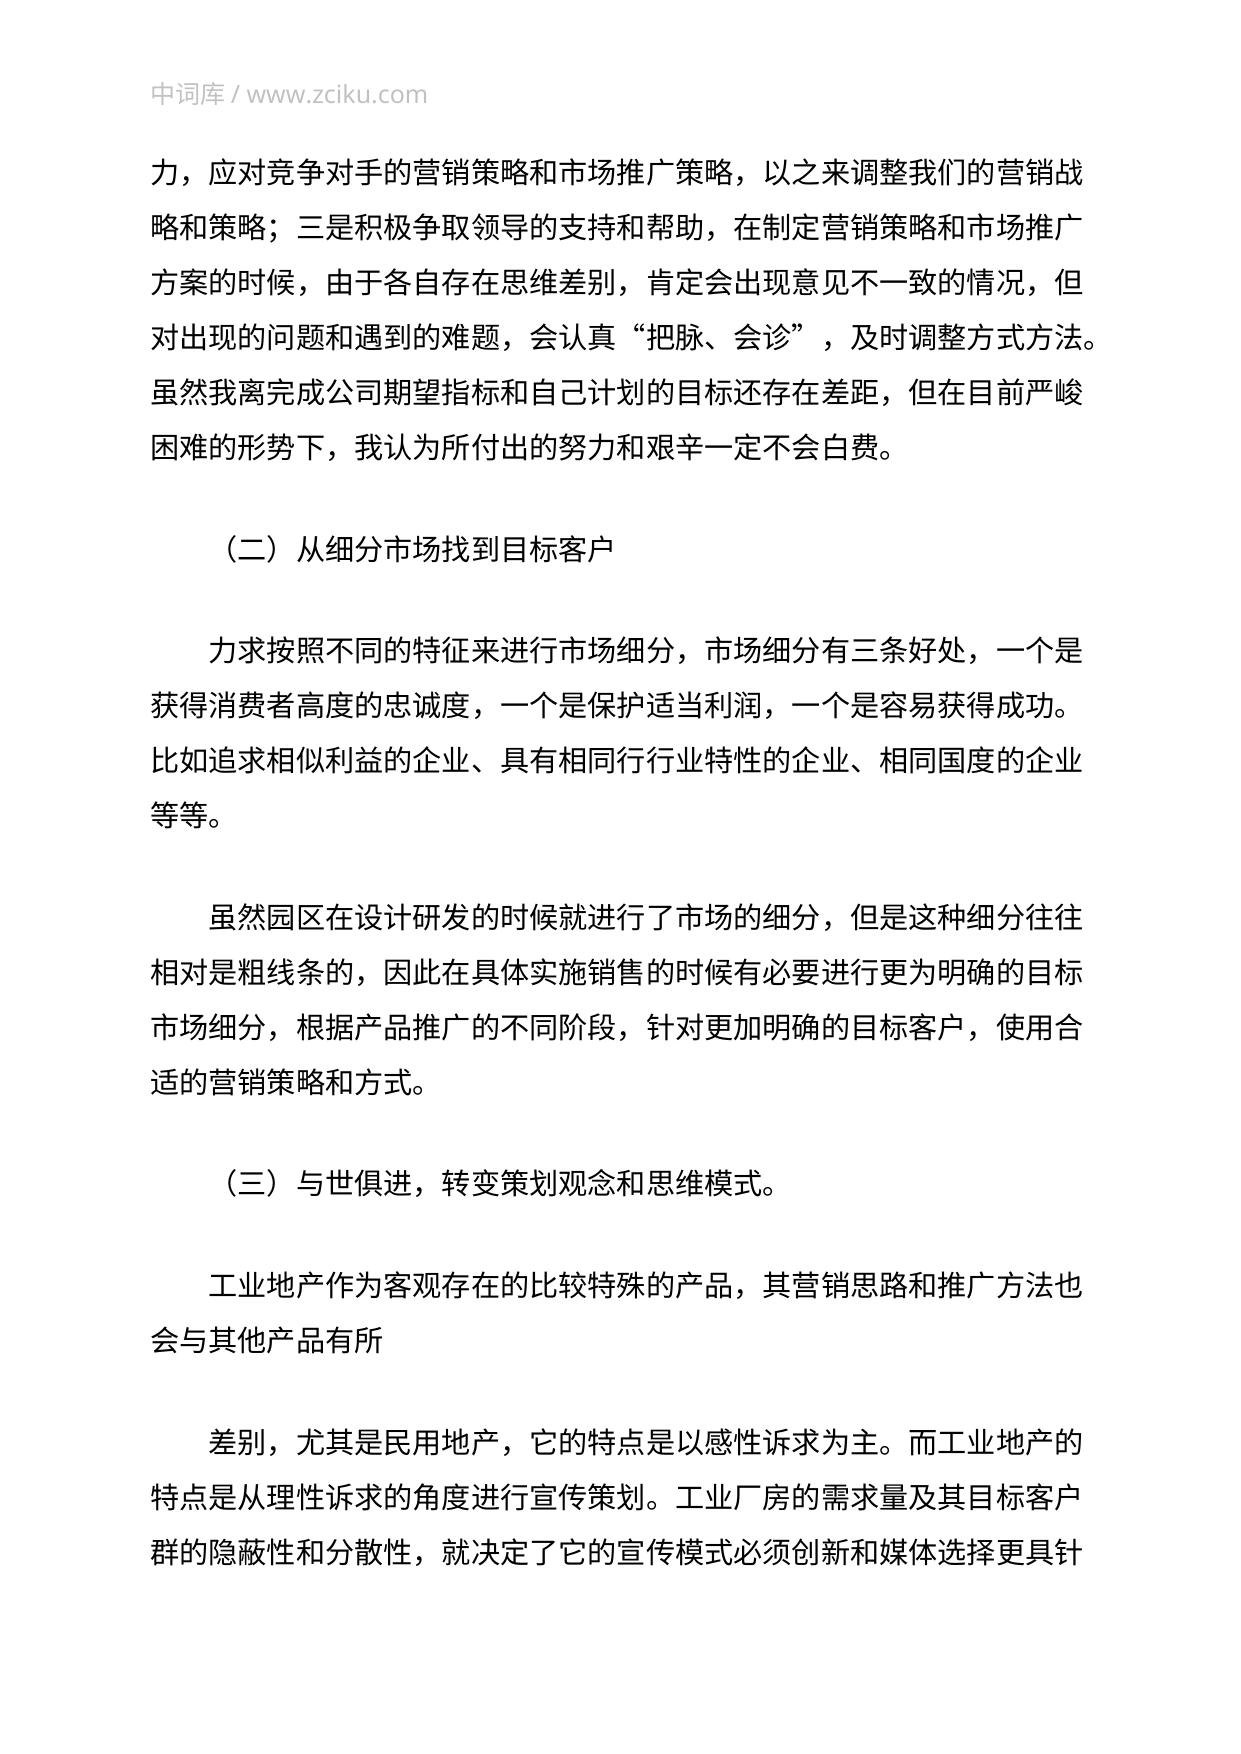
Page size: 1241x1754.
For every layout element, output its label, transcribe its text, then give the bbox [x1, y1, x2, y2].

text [150, 1419, 1090, 1571]
text 力求按照不同的特征来进行市场细分，市场细分有三条好处，一个是获得消费者高度的忠诚度，一个是保护适当利润，一个是容易获得成功。比如追求相似利益的企业、具有相同行行业特性的企业、相同国度的企业等等。 [150, 628, 1090, 835]
text （三）与世俱进，转变策划观念和思维模式。 [150, 1161, 1090, 1203]
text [150, 150, 1090, 467]
text 虽然园区在设计研发的时候就进行了市场的细分，但是这种细分往往相对是粗线条的，因此在具体实施销售的时候有必要进行更为明确的目标市场细分，根据产品推广的不同阶段，针对更加明确的目标客户，使用合适的营销策略和方式。 [150, 894, 1090, 1101]
text 工业地产作为客观存在的比较特殊的产品，其营销思路和推广方法也会与其他产品有所 [150, 1263, 1090, 1360]
text （二）从细分市场找到目标客户 [150, 526, 1090, 568]
